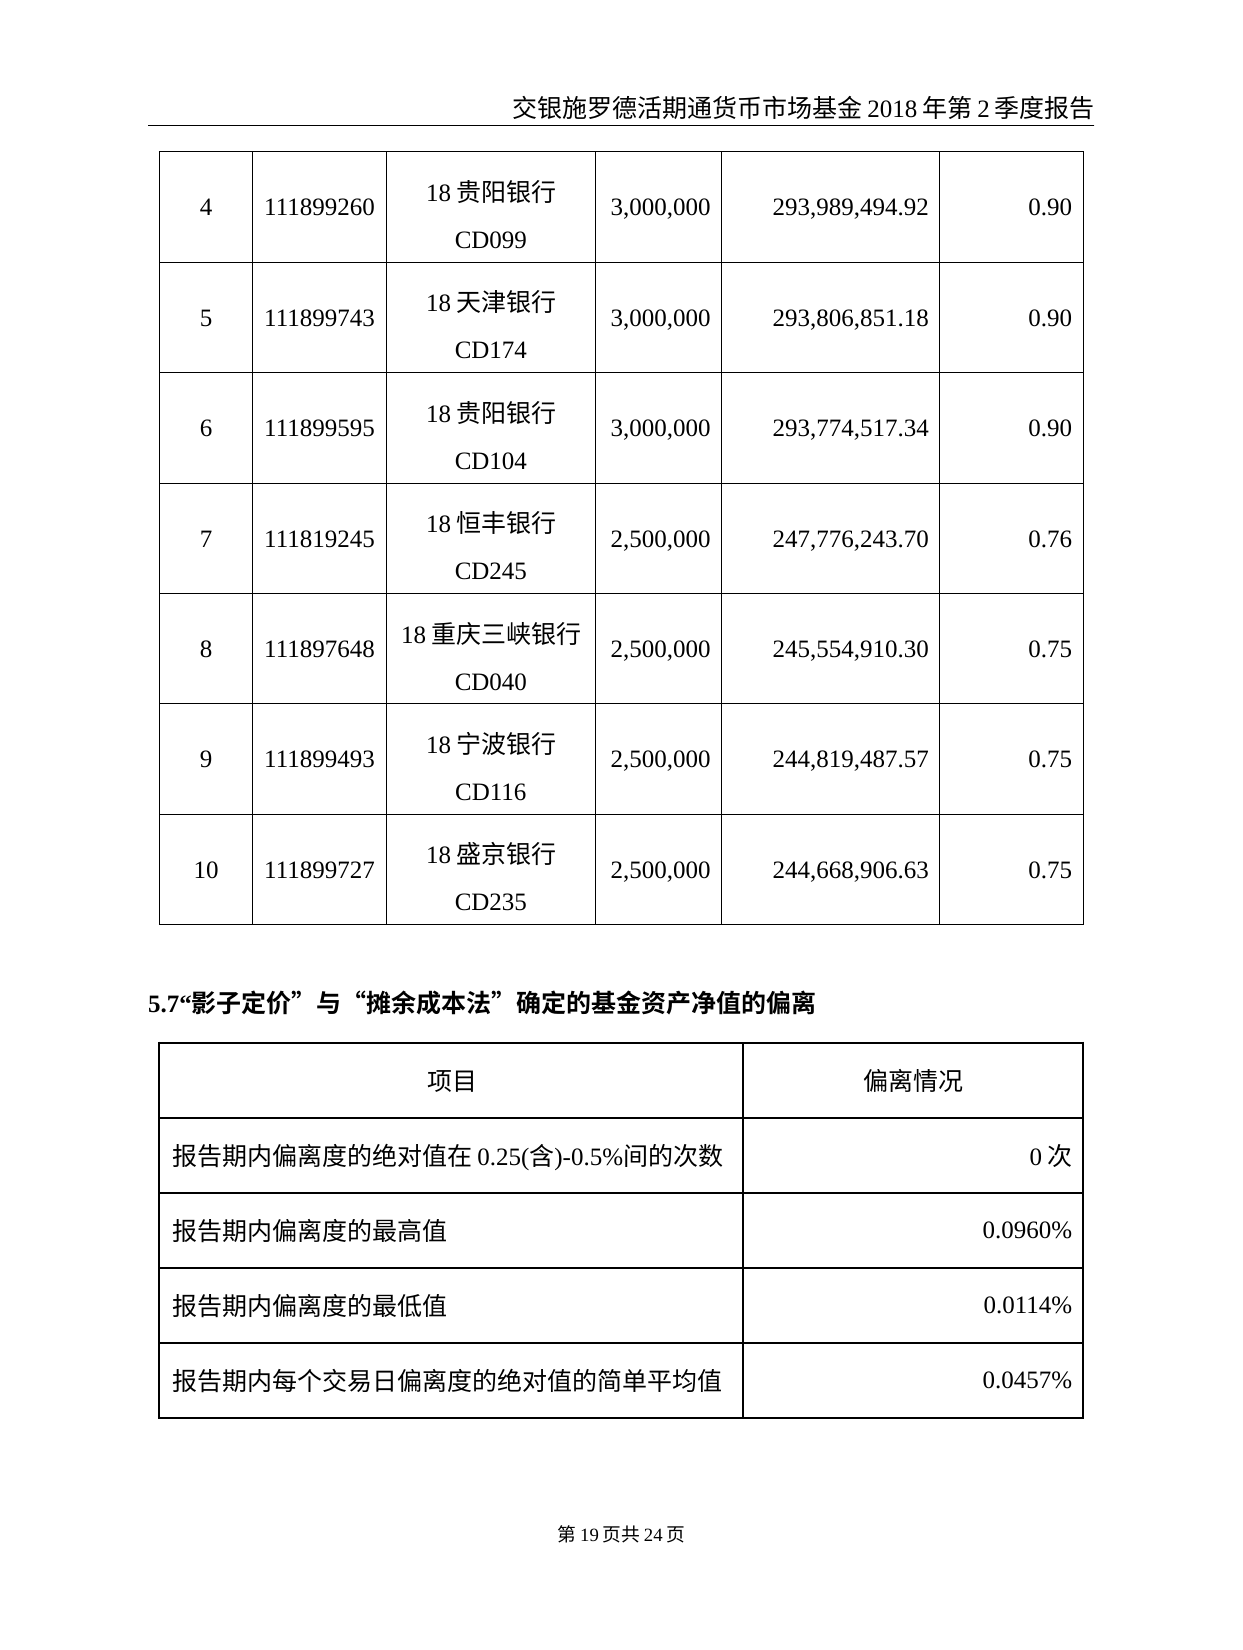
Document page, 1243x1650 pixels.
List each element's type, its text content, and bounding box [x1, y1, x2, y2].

table_cell 0.75 [940, 815, 1083, 924]
table_header 偏离情况 [744, 1044, 1082, 1117]
table_cell 0次 [744, 1119, 1082, 1192]
table_cell 18重庆三峡银行CD040 [387, 594, 595, 703]
table_cell 111899595 [253, 373, 386, 482]
table_cell 报告期内每个交易日偏离度的绝对值的简单平均值 [160, 1344, 742, 1417]
text 5.7“影子定价”与“摊余成本法”确定的基金资产净值的偏离 [148, 969, 1094, 1034]
table_cell 2,500,000 [596, 704, 721, 814]
table_cell 6 [160, 373, 252, 482]
table_cell 9 [160, 704, 252, 814]
table_cell 18贵阳银行CD099 [387, 152, 595, 262]
table_cell 2,500,000 [596, 594, 721, 703]
table_cell 293,806,851.18 [722, 263, 939, 372]
table_cell 18天津银行CD174 [387, 263, 595, 372]
table_cell 报告期内偏离度的最高值 [160, 1194, 742, 1267]
table_cell 0.90 [940, 263, 1083, 372]
table_cell 111897648 [253, 594, 386, 703]
table_cell 3,000,000 [596, 152, 721, 262]
table_cell 244,819,487.57 [722, 704, 939, 814]
table_cell 报告期内偏离度的绝对值在0.25(含)-0.5%间的次数 [160, 1119, 742, 1192]
table_cell 18恒丰银行CD245 [387, 484, 595, 593]
table_cell 0.75 [940, 594, 1083, 703]
table_cell 111819245 [253, 484, 386, 593]
table_cell 4 [160, 152, 252, 262]
table_cell 245,554,910.30 [722, 594, 939, 703]
table_cell 3,000,000 [596, 373, 721, 482]
table_cell 293,774,517.34 [722, 373, 939, 482]
table_cell 2,500,000 [596, 484, 721, 593]
table_cell 0.0114% [744, 1269, 1082, 1342]
table_cell 111899743 [253, 263, 386, 372]
table_cell 18贵阳银行CD104 [387, 373, 595, 482]
table_cell 0.0960% [744, 1194, 1082, 1267]
table_cell 10 [160, 815, 252, 924]
table_cell 18盛京银行CD235 [387, 815, 595, 924]
table_cell 247,776,243.70 [722, 484, 939, 593]
table_cell 111899260 [253, 152, 386, 262]
table_header 项目 [160, 1044, 742, 1117]
table_cell 3,000,000 [596, 263, 721, 372]
table_cell 293,989,494.92 [722, 152, 939, 262]
table_cell 0.75 [940, 704, 1083, 814]
table_cell 0.76 [940, 484, 1083, 593]
table_cell 0.0457% [744, 1344, 1082, 1417]
table_cell 18宁波银行CD116 [387, 704, 595, 814]
table_cell 111899493 [253, 704, 386, 814]
table_cell 5 [160, 263, 252, 372]
table_cell 0.90 [940, 152, 1083, 262]
table_cell 8 [160, 594, 252, 703]
table_cell 244,668,906.63 [722, 815, 939, 924]
table_cell 2,500,000 [596, 815, 721, 924]
table_cell 111899727 [253, 815, 386, 924]
table_cell 0.90 [940, 373, 1083, 482]
table_cell 报告期内偏离度的最低值 [160, 1269, 742, 1342]
table_cell 7 [160, 484, 252, 593]
